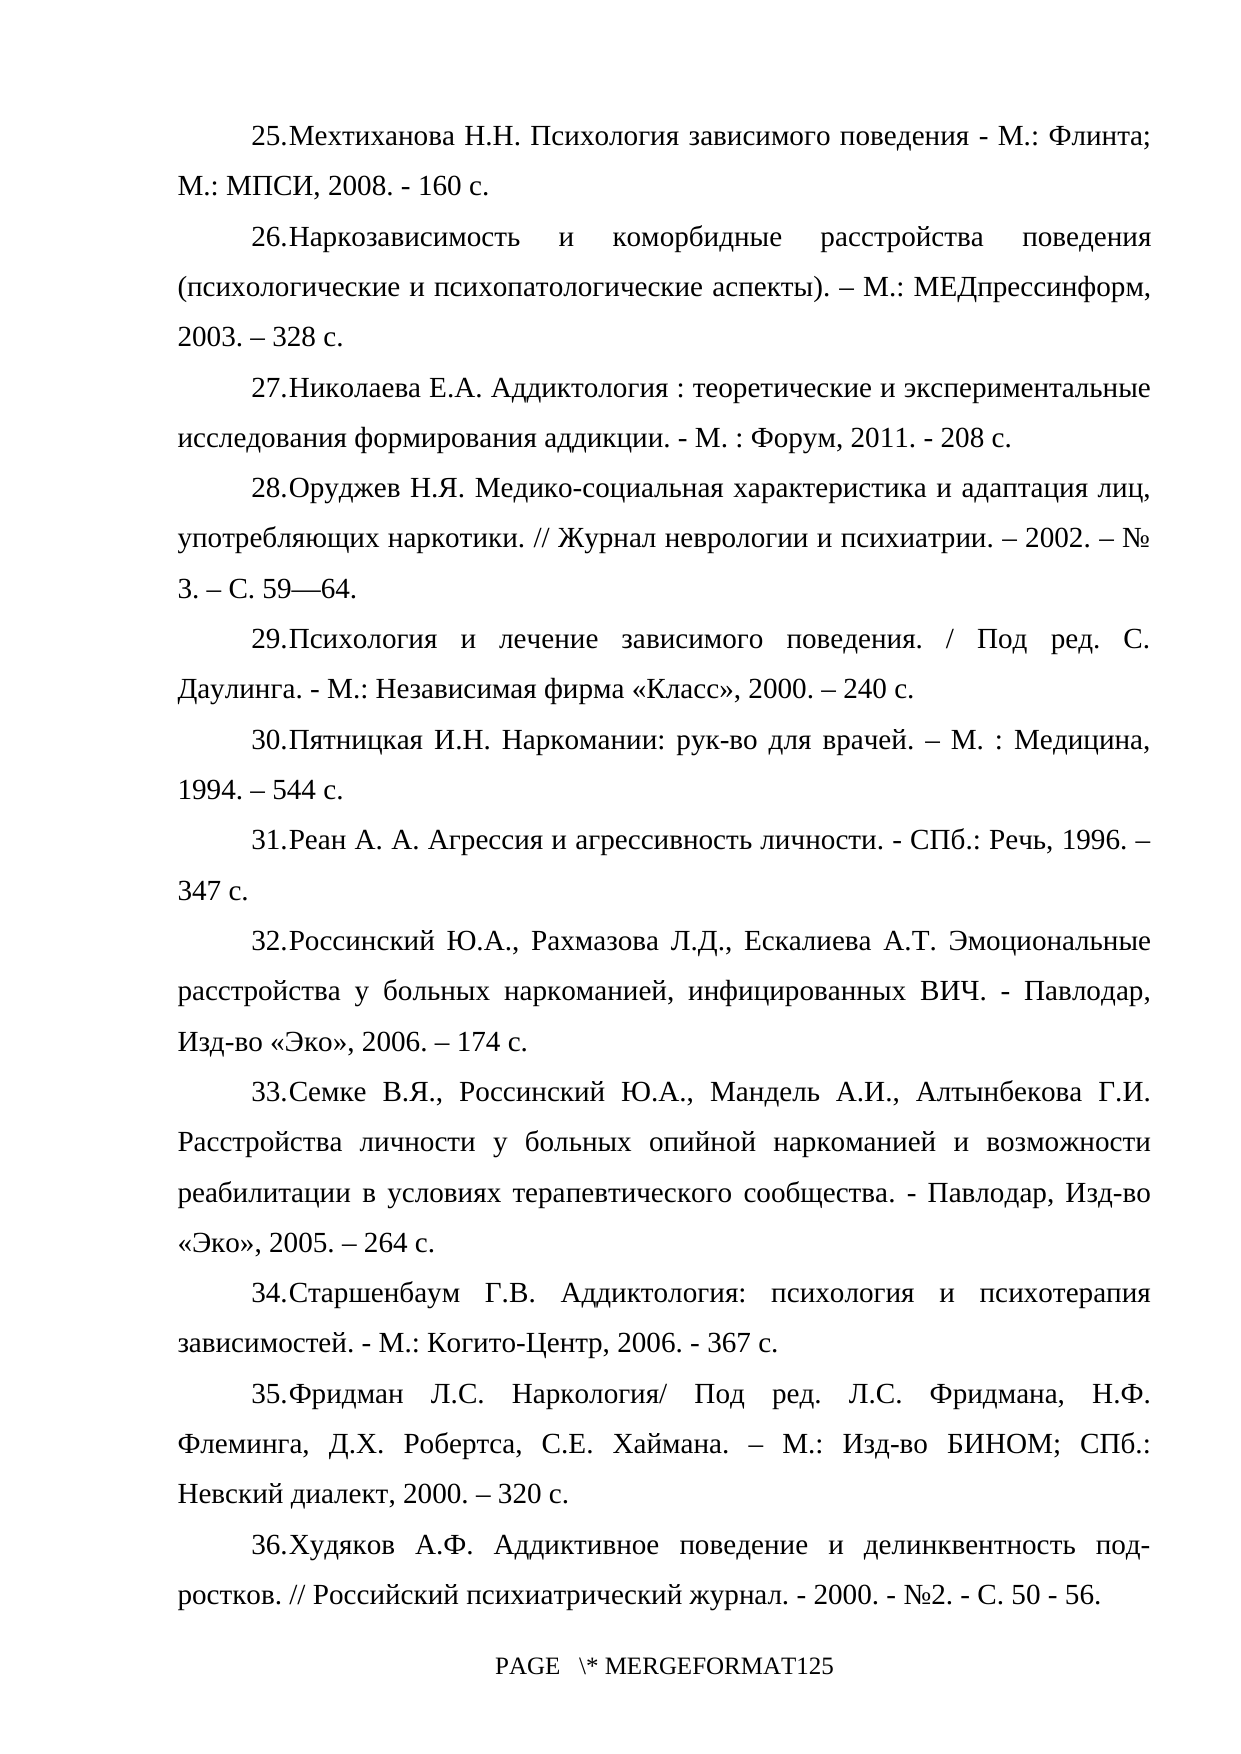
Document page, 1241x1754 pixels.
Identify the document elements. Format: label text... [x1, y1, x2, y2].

list Психология и лечение зависимого поведения. / Под ред. С. Даулинга. - М.: Независимая фирма «Класс», 2000. – 240 с. [177, 621, 1152, 705]
list Николаева Е.А. Аддиктология : теоретические и экспериментальные исследования формирования аддикции. - М. : Форум, 2011. - 208 с. [177, 370, 1152, 453]
list Пятницкая И.Н. Наркомании: рук-во для врачей. – М. : Медицина, 1994. – 544 с. [177, 722, 1152, 806]
list Фридман Л.С. Наркология/ Под ред. Л.С. Фридмана, Н.Ф. Флеминга, Д.Х. Робертса, С.Е. Хаймана. – М.: Изд-во БИНОМ; СПб.: Невский диалект, 2000. – 320 с. [177, 1376, 1152, 1510]
list Оруджев Н.Я. Медико-социальная характеристика и адаптация лиц, употребляющих наркотики. // Журнал неврологии и психиатрии. – 2002. – № 3. – С. 59—64. [177, 470, 1152, 604]
list Семке В.Я., Россинский Ю.А., Мандель А.И., Алтынбекова Г.И. Расстройства личности у больных опийной наркоманией и возможности реабилитации в условиях терапевтического сообщества. - Павлодар, Изд-во «Эко», 2005. – 264 с. [177, 1074, 1152, 1258]
list Россинский Ю.А., Рахмазова Л.Д., Ескалиева А.Т. Эмоциональные расстройства у больных наркоманией, инфицированных ВИЧ. - Павлодар, Изд-во «Эко», 2006. – 174 с. [177, 923, 1152, 1057]
list Наркозависимость и коморбидные расстройства поведения (психологические и психопатологические аспекты). – М.: МЕДпрессинформ, 2003. – 328 с. [177, 219, 1152, 353]
list Худяков А.Ф. Аддиктивное поведение и делинквентность под-ростков. // Российский психиатрический журнал. - 2000. - №2. - С. 50 - 56. [177, 1527, 1152, 1611]
list Старшенбаум Г.В. Аддиктология: психология и психотерапия зависимостей. - М.: Когито-Центр, 2006. - 367 с. [177, 1275, 1152, 1359]
list Реан А. А. Агрессия и агрессивность личности. - СПб.: Речь, 1996. – 347 с. [177, 822, 1152, 906]
list Мехтиханова Н.Н. Психология зависимого поведения - М.: Флинта; М.: МПСИ, 2008. - 160 с. [177, 118, 1152, 202]
